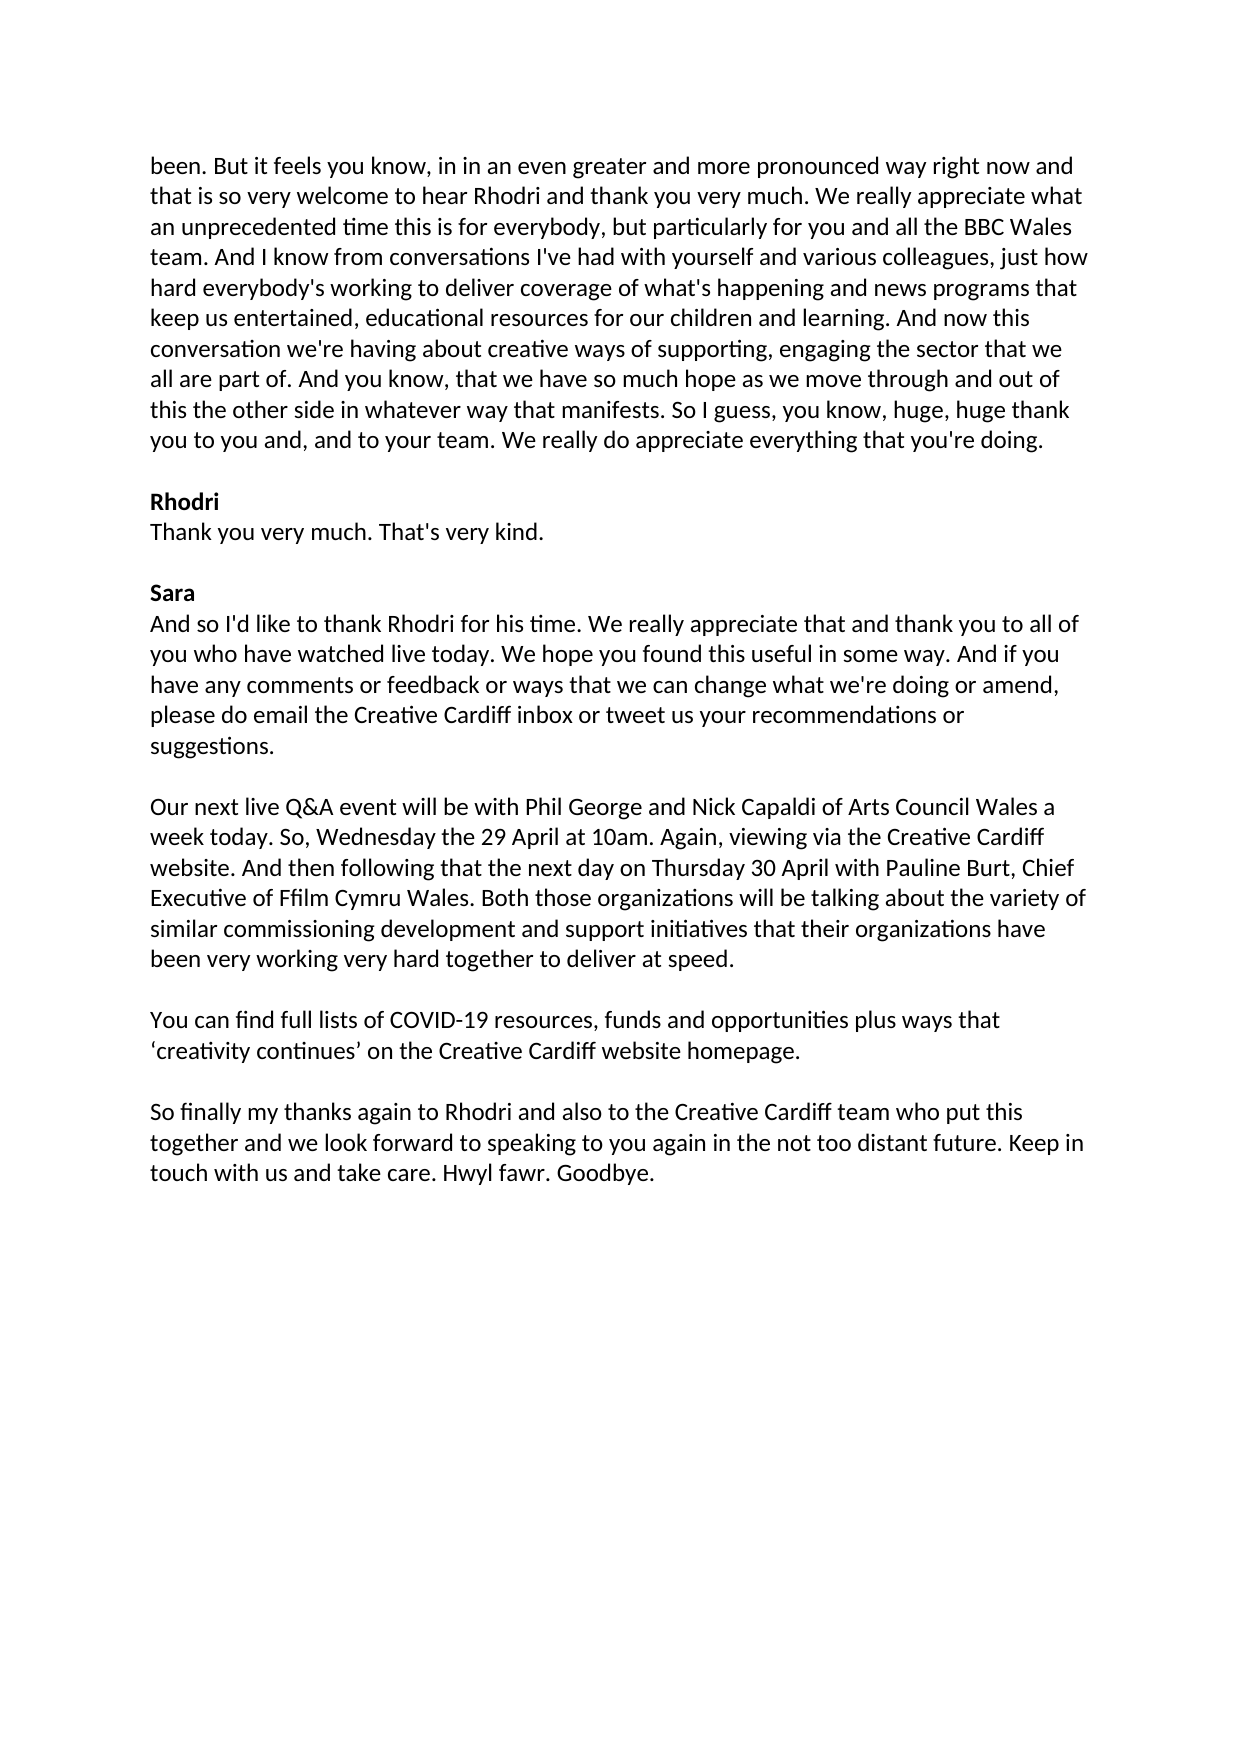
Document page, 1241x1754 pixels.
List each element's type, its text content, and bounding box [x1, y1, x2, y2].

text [150, 150, 1090, 455]
text So finally my thanks again to Rhodri and also to the Creative Cardiff team who put this together and we look forward to speaking to you again in the not too distant future. Keep in touch with us and take care. Hwyl fawr. Goodbye. [150, 1096, 1090, 1188]
text Sara [150, 577, 1090, 608]
text You can find full lists of COVID-19 resources, funds and opportunities plus ways that ‘creativity continues’ on the Creative Cardiff website homepage. [150, 1004, 1090, 1066]
text Thank you very much. That's very kind. [150, 516, 1090, 547]
text Rhodri [150, 486, 1090, 516]
text And so I'd like to thank Rhodri for his time. We really appreciate that and thank you to all of you who have watched live today. We hope you found this useful in some way. And if you have any comments or feedback or ways that we can change what we're doing or amend, please do email the Creative Cardiff inbox or tweet us your recommendations or suggestions. [150, 608, 1090, 760]
text Our next live Q&A event will be with Phil George and Nick Capaldi of Arts Council Wales a week today. So, Wednesday the 29 April at 10am. Again, viewing via the Creative Cardiff website. And then following that the next day on Thursday 30 April with Pauline Burt, Chief Executive of Ffilm Cymru Wales. Both those organizations will be talking about the variety of similar commissioning development and support initiatives that their organizations have been very working very hard together to deliver at speed. [150, 791, 1090, 974]
